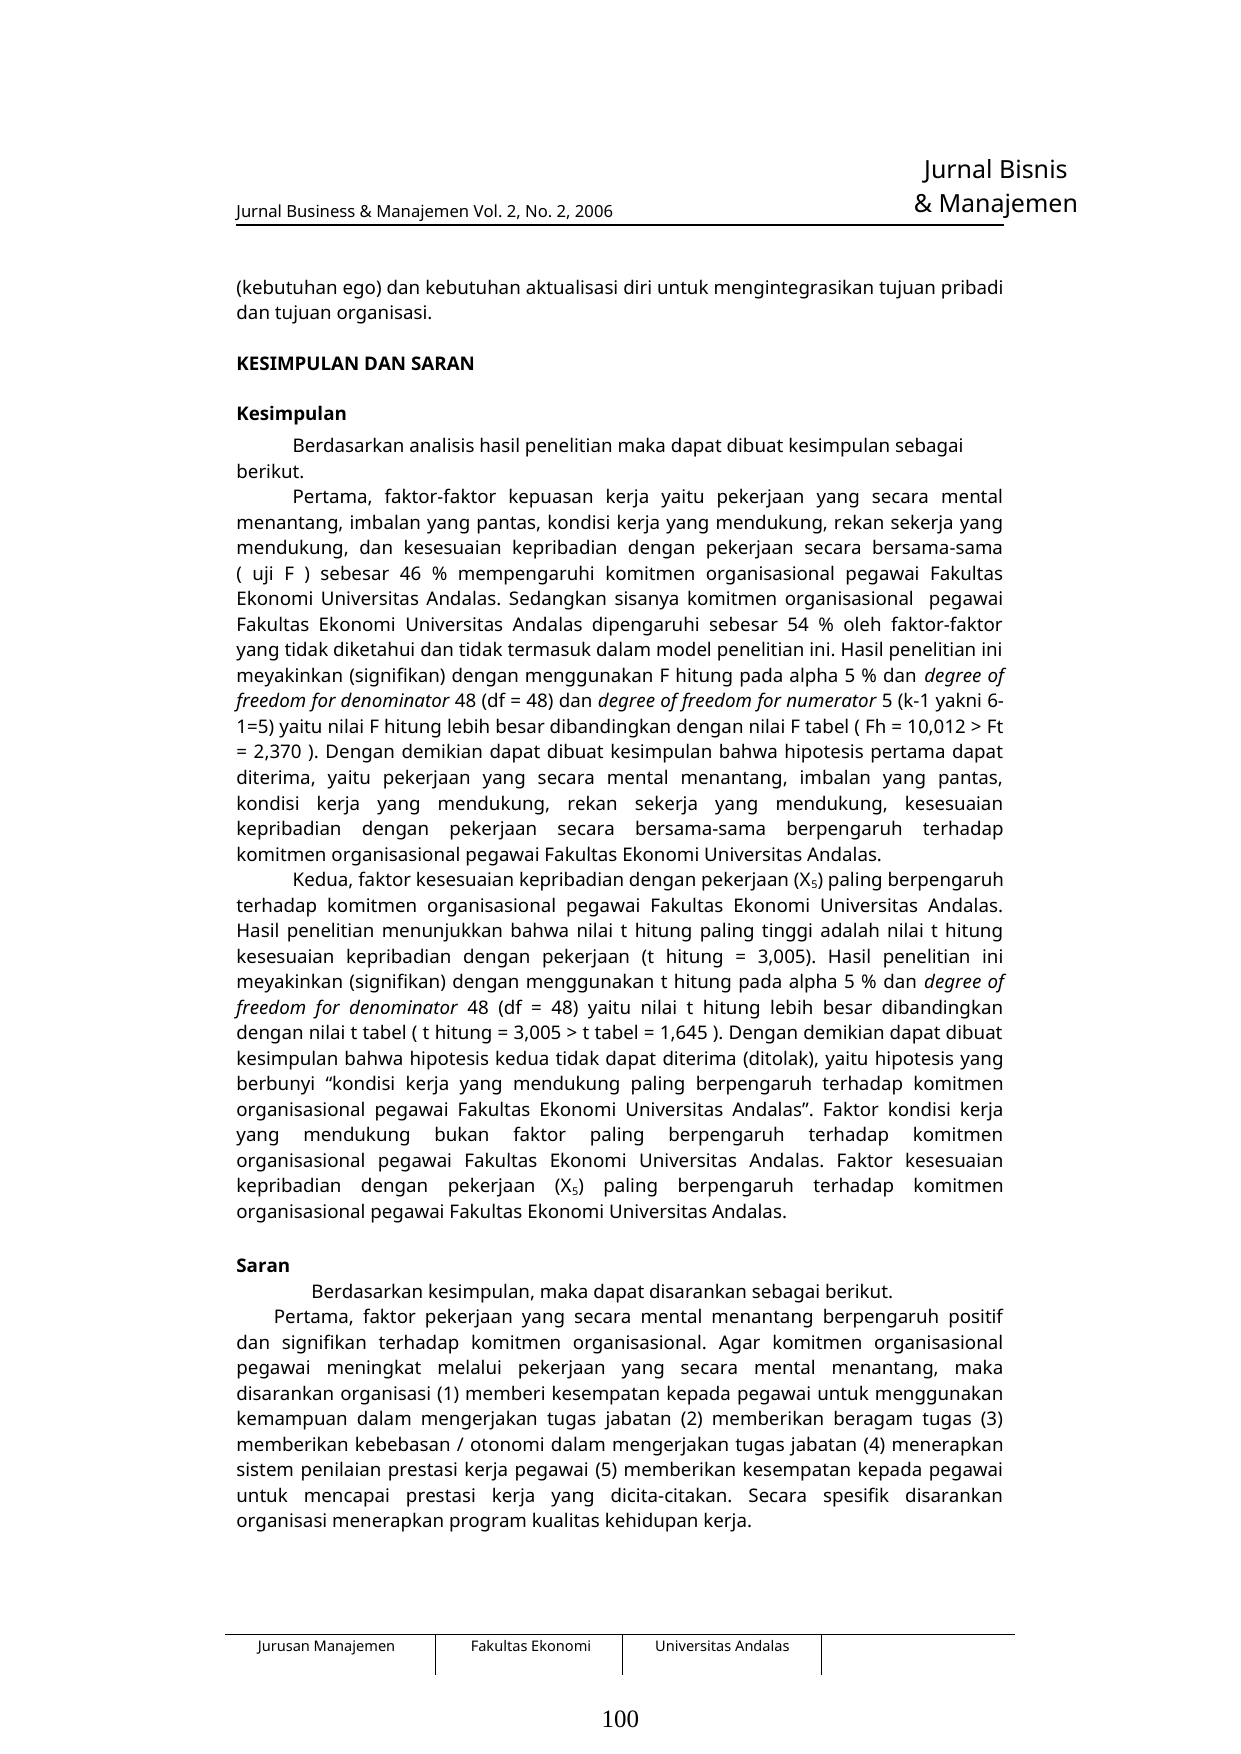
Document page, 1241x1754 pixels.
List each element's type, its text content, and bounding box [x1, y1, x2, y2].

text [236, 274, 1004, 325]
text Kedua, faktor kesesuaian kepribadian dengan pekerjaan (X5) paling berpengaruh terhadap komitmen organisasional pegawai Fakultas Ekonomi Universitas Andalas. Hasil penelitian menunjukkan bahwa nilai t hitung paling tinggi adalah nilai t hitung kesesuaian kepribadian dengan pekerjaan (t hitung = 3,005). Hasil penelitian ini meyakinkan (signifikan) dengan menggunakan t hitung pada alpha 5 % dan degree of freedom for denominator 48 (df = 48) yaitu nilai t hitung lebih besar dibandingkan dengan nilai t tabel ( t hitung = 3,005 > t tabel = 1,645 ). Dengan demikian dapat dibuat kesimpulan bahwa hipotesis kedua tidak dapat diterima (ditolak), yaitu hipotesis yang berbunyi “kondisi kerja yang mendukung paling berpengaruh terhadap komitmen organisasional pegawai Fakultas Ekonomi Universitas Andalas”. Faktor kondisi kerja yang mendukung bukan faktor paling berpengaruh terhadap komitmen organisasional pegawai Fakultas Ekonomi Universitas Andalas. Faktor kesesuaian kepribadian dengan pekerjaan (X5) paling berpengaruh terhadap komitmen organisasional pegawai Fakultas Ekonomi Universitas Andalas. [236, 866, 1004, 1224]
subtitle Kesimpulan [236, 401, 1004, 426]
text Berdasarkan analisis hasil penelitian maka dapat dibuat kesimpulan sebagai berikut. [236, 432, 1004, 483]
subtitle KESIMPULAN DAN SARAN [236, 350, 1004, 376]
text Saran [236, 1252, 1004, 1278]
text Pertama, faktor-faktor kepuasan kerja yaitu pekerjaan yang secara mental menantang, imbalan yang pantas, kondisi kerja yang mendukung, rekan sekerja yang mendukung, dan kesesuaian kepribadian dengan pekerjaan secara bersama-sama ( uji F ) sebesar 46 % mempengaruhi komitmen organisasional pegawai Fakultas Ekonomi Universitas Andalas. Sedangkan sisanya komitmen organisasional pegawai Fakultas Ekonomi Universitas Andalas dipengaruhi sebesar 54 % oleh faktor-faktor yang tidak diketahui dan tidak termasuk dalam model penelitian ini. Hasil penelitian ini meyakinkan (signifikan) dengan menggunakan F hitung pada alpha 5 % dan degree of freedom for denominator 48 (df = 48) dan degree of freedom for numerator 5 (k-1 yakni 6-1=5) yaitu nilai F hitung lebih besar dibandingkan dengan nilai F tabel ( Fh = 10,012 > Ft = 2,370 ). Dengan demikian dapat dibuat kesimpulan bahwa hipotesis pertama dapat diterima, yaitu pekerjaan yang secara mental menantang, imbalan yang pantas, kondisi kerja yang mendukung, rekan sekerja yang mendukung, kesesuaian kepribadian dengan pekerjaan secara bersama-sama berpengaruh terhadap komitmen organisasional pegawai Fakultas Ekonomi Universitas Andalas. [236, 483, 1004, 866]
text Pertama, faktor pekerjaan yang secara mental menantang berpengaruh positif dan signifikan terhadap komitmen organisasional. Agar komitmen organisasional pegawai meningkat melalui pekerjaan yang secara mental menantang, maka disarankan organisasi (1) memberi kesempatan kepada pegawai untuk menggunakan kemampuan dalam mengerjakan tugas jabatan (2) memberikan beragam tugas (3) memberikan kebebasan / otonomi dalam mengerjakan tugas jabatan (4) menerapkan sistem penilaian prestasi kerja pegawai (5) memberikan kesempatan kepada pegawai untuk mencapai prestasi kerja yang dicita-citakan. Secara spesifik disarankan organisasi menerapkan program kualitas kehidupan kerja. [236, 1303, 1004, 1533]
text Berdasarkan kesimpulan, maka dapat disarankan sebagai berikut. [311, 1278, 1004, 1303]
